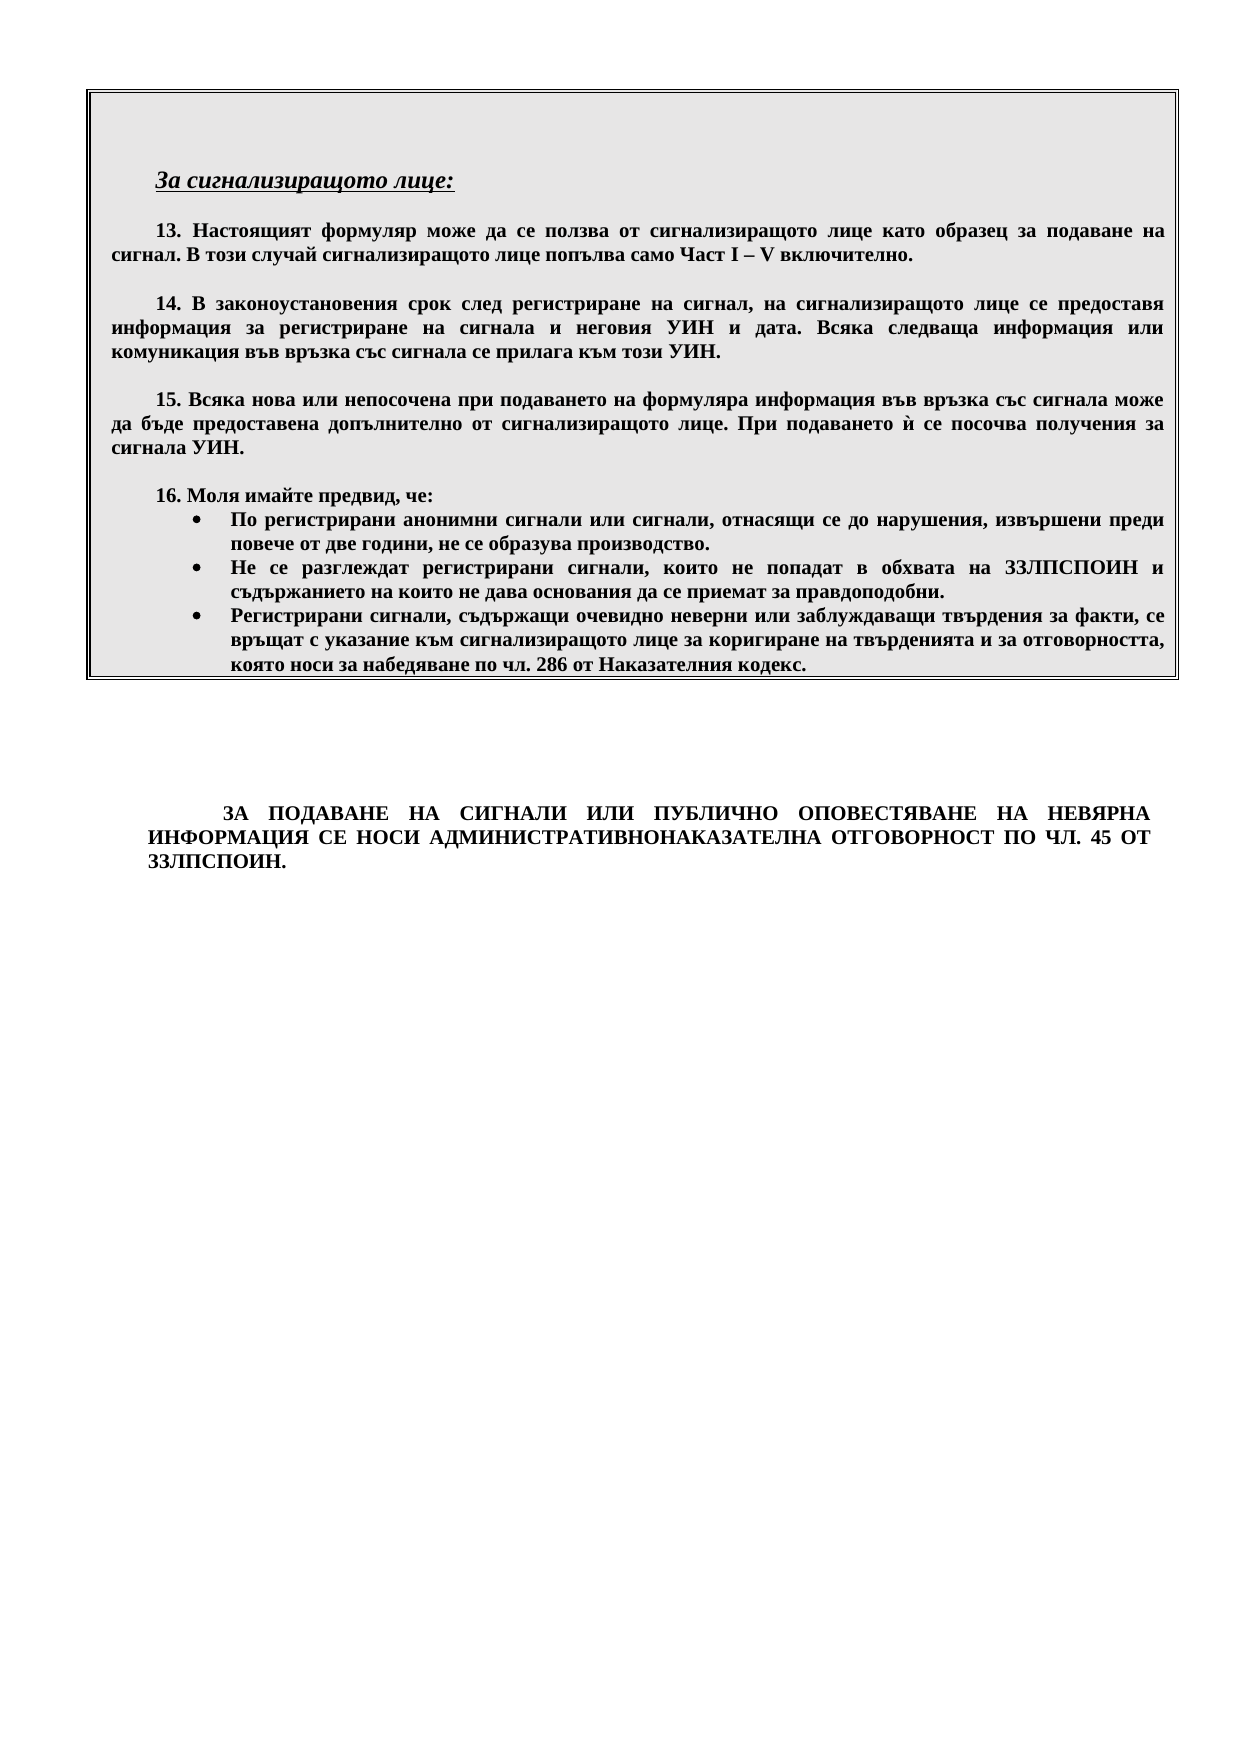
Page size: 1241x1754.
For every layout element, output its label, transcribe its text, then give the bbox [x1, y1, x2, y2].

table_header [91, 93, 1175, 676]
text ЗА ПОДАВАНЕ НА СИГНАЛИ ИЛИ ПУБЛИЧНО ОПОВЕСТЯВАНЕ НА НЕВЯРНА ИНФОРМАЦИЯ СЕ НОСИ АДМИНИСТРАТИВНОНАКАЗАТЕЛНА ОТГОВОРНОСТ ПО ЧЛ. 45 ОТ ЗЗЛПСПОИН. [148, 801, 1152, 873]
